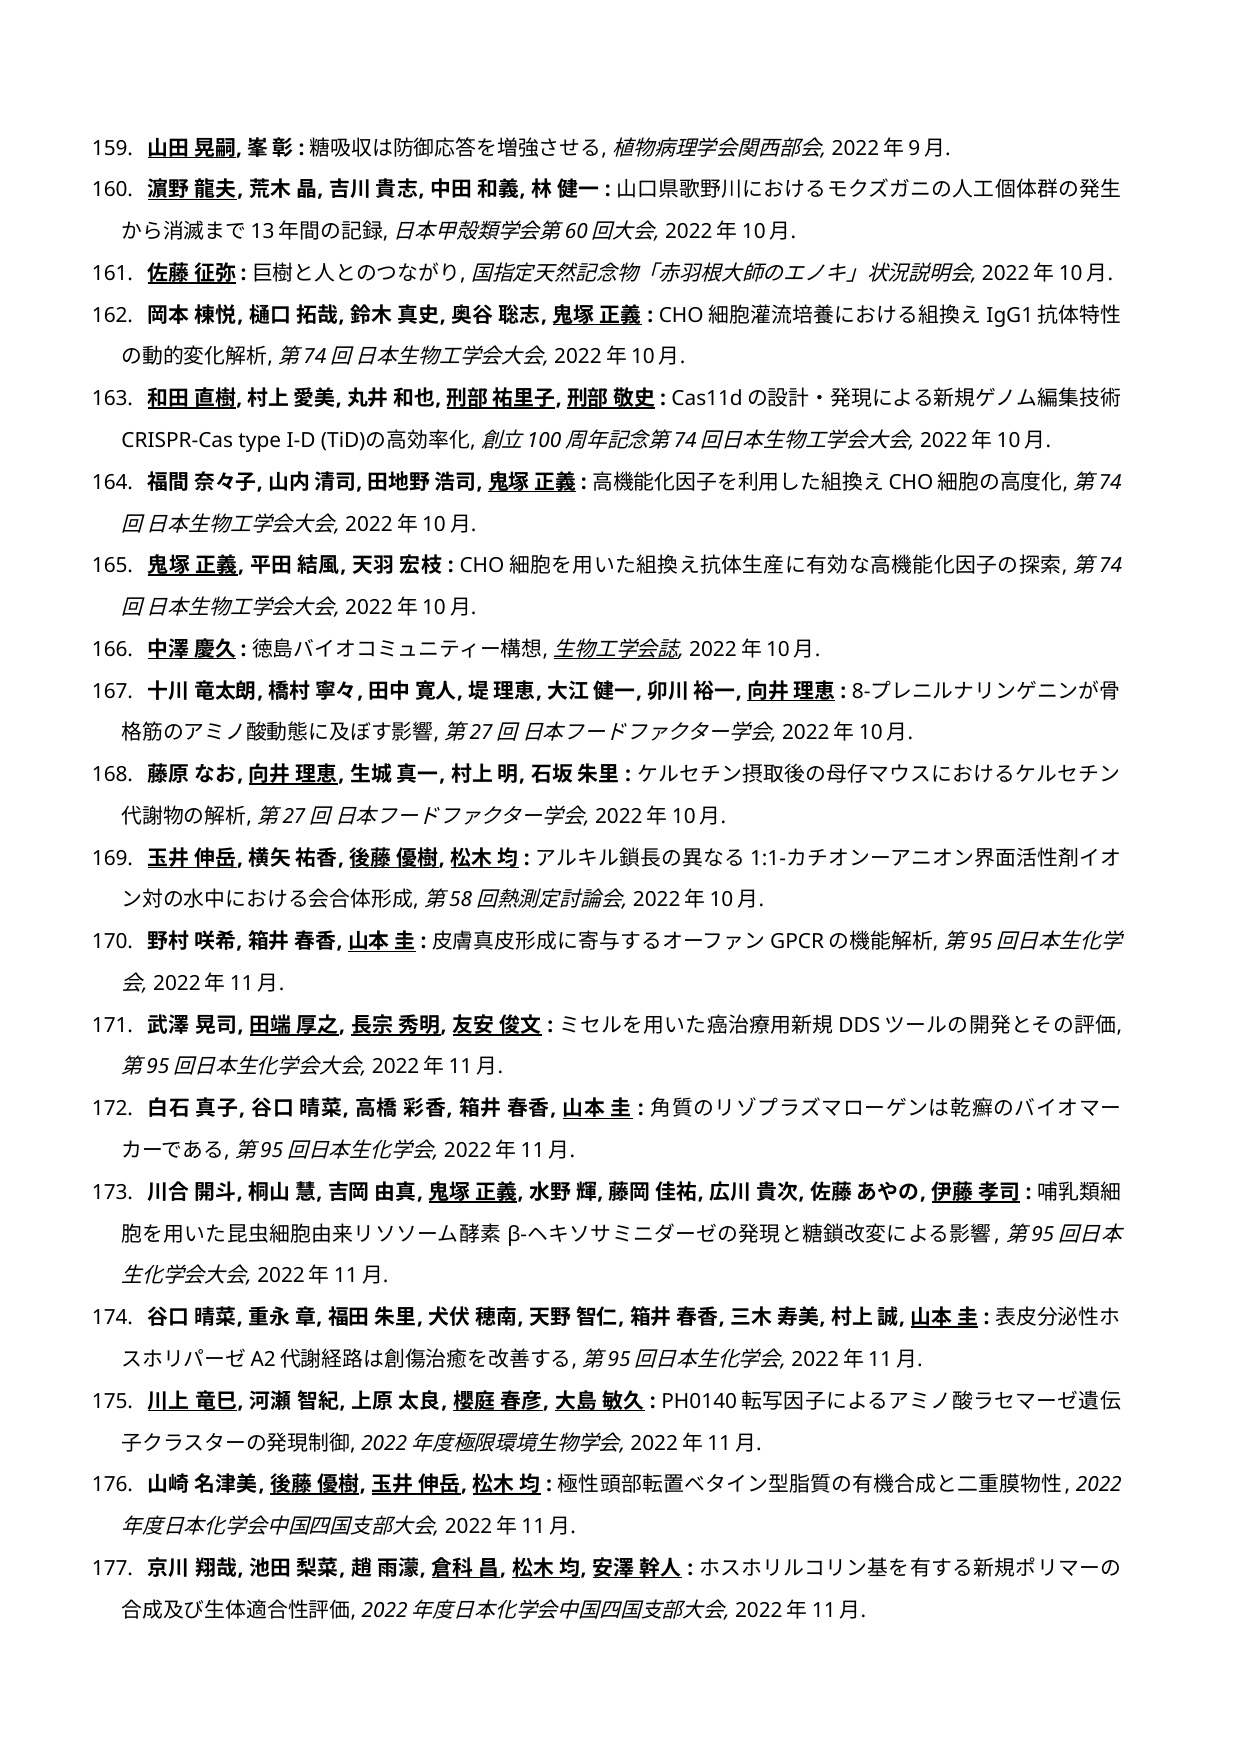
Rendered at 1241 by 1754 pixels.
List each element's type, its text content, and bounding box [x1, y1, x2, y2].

list 武澤 晃司, 田端 厚之, 長宗 秀明, 友安 俊文 : ミセルを用いた癌治療用新規DDSツールの開発とその評価, 第95回日本生化学会大会, 2022年11月. [92, 1002, 1122, 1086]
list 谷口 晴菜, 重永 章, 福田 朱里, 犬伏 穂南, 天野 智仁, 箱井 春香, 三木 寿美, 村上 誠, 山本 圭 : 表皮分泌性ホスホリパーゼA2代謝経路は創傷治癒を改善する, 第95回日本生化学会, 2022年11月. [92, 1295, 1122, 1378]
list 玉井 伸岳, 横矢 祐香, 後藤 優樹, 松木 均 : アルキル鎖長の異なる1:1-カチオンーアニオン界面活性剤イオン対の水中における会合体形成, 第58回熱測定討論会, 2022年10月. [92, 835, 1122, 919]
list 濵野 龍夫, 荒木 晶, 吉川 貴志, 中田 和義, 林 健一 : 山口県歌野川におけるモクズガニの人工個体群の発生から消滅まで13年間の記録, 日本甲殻類学会第60回大会, 2022年10月. [92, 167, 1122, 250]
list 鬼塚 正義, 平田 結風, 天羽 宏枝 : CHO細胞を用いた組換え抗体生産に有効な高機能化因子の探索, 第74回 日本生物工学会大会, 2022年10月. [92, 543, 1122, 626]
list 和田 直樹, 村上 愛美, 丸井 和也, 刑部 祐里子, 刑部 敬史 : Cas11dの設計・発現による新規ゲノム編集技術CRISPR-Cas type I-D (TiD)の高効率化, 創立100周年記念第74回日本生物工学会大会, 2022年10月. [92, 376, 1122, 459]
list 川合 開斗, 桐山 慧, 吉岡 由真, 鬼塚 正義, 水野 輝, 藤岡 佳祐, 広川 貴次, 佐藤 あやの, 伊藤 孝司 : 哺乳類細胞を用いた昆虫細胞由来リソソーム酵素β-ヘキソサミニダーゼの発現と糖鎖改変による影響, 第95回日本生化学会大会, 2022年11月. [92, 1169, 1122, 1295]
list 藤原 なお, 向井 理恵, 生城 真一, 村上 明, 石坂 朱里 : ケルセチン摂取後の母仔マウスにおけるケルセチン代謝物の解析, 第27回 日本フードファクター学会, 2022年10月. [92, 752, 1122, 835]
list 山田 晃嗣, 峯 彰 : 糖吸収は防御応答を増強させる, 植物病理学会関西部会, 2022年9月. [92, 125, 1122, 167]
list 岡本 棟悦, 樋口 拓哉, 鈴木 真史, 奥谷 聡志, 鬼塚 正義 : CHO細胞灌流培養における組換えIgG1抗体特性の動的変化解析, 第74回 日本生物工学会大会, 2022年10月. [92, 292, 1122, 376]
list 中澤 慶久 : 徳島バイオコミュニティー構想, 生物工学会誌, 2022年10月. [92, 626, 1122, 668]
list 京川 翔哉, 池田 梨菜, 趙 雨濛, 倉科 昌, 松木 均, 安澤 幹人 : ホスホリルコリン基を有する新規ポリマーの合成及び生体適合性評価, 2022年度日本化学会中国四国支部大会, 2022年11月. [92, 1545, 1122, 1629]
list 川上 竜巳, 河瀬 智紀, 上原 太良, 櫻庭 春彦, 大島 敏久 : PH0140転写因子によるアミノ酸ラセマーゼ遺伝子クラスターの発現制御, 2022年度極限環境生物学会, 2022年11月. [92, 1378, 1122, 1462]
list 白石 真子, 谷口 晴菜, 高橋 彩香, 箱井 春香, 山本 圭 : 角質のリゾプラズマローゲンは乾癬のバイオマーカーである, 第95回日本生化学会, 2022年11月. [92, 1086, 1122, 1169]
list 山崎 名津美, 後藤 優樹, 玉井 伸岳, 松木 均 : 極性頭部転置ベタイン型脂質の有機合成と二重膜物性, 2022年度日本化学会中国四国支部大会, 2022年11月. [92, 1462, 1122, 1545]
list 野村 咲希, 箱井 春香, 山本 圭 : 皮膚真皮形成に寄与するオーファンGPCRの機能解析, 第95回日本生化学会, 2022年11月. [92, 919, 1122, 1002]
list 佐藤 征弥 : 巨樹と人とのつながり, 国指定天然記念物「赤羽根大師のエノキ」状況説明会, 2022年10月. [92, 250, 1122, 292]
list 十川 竜太朗, 橋村 寧々, 田中 寛人, 堤 理恵, 大江 健一, 卯川 裕一, 向井 理恵 : 8-プレニルナリンゲニンが骨格筋のアミノ酸動態に及ぼす影響, 第27回 日本フードファクター学会, 2022年10月. [92, 668, 1122, 752]
list 福間 奈々子, 山内 清司, 田地野 浩司, 鬼塚 正義 : 高機能化因子を利用した組換えCHO細胞の高度化, 第74回 日本生物工学会大会, 2022年10月. [92, 459, 1122, 543]
